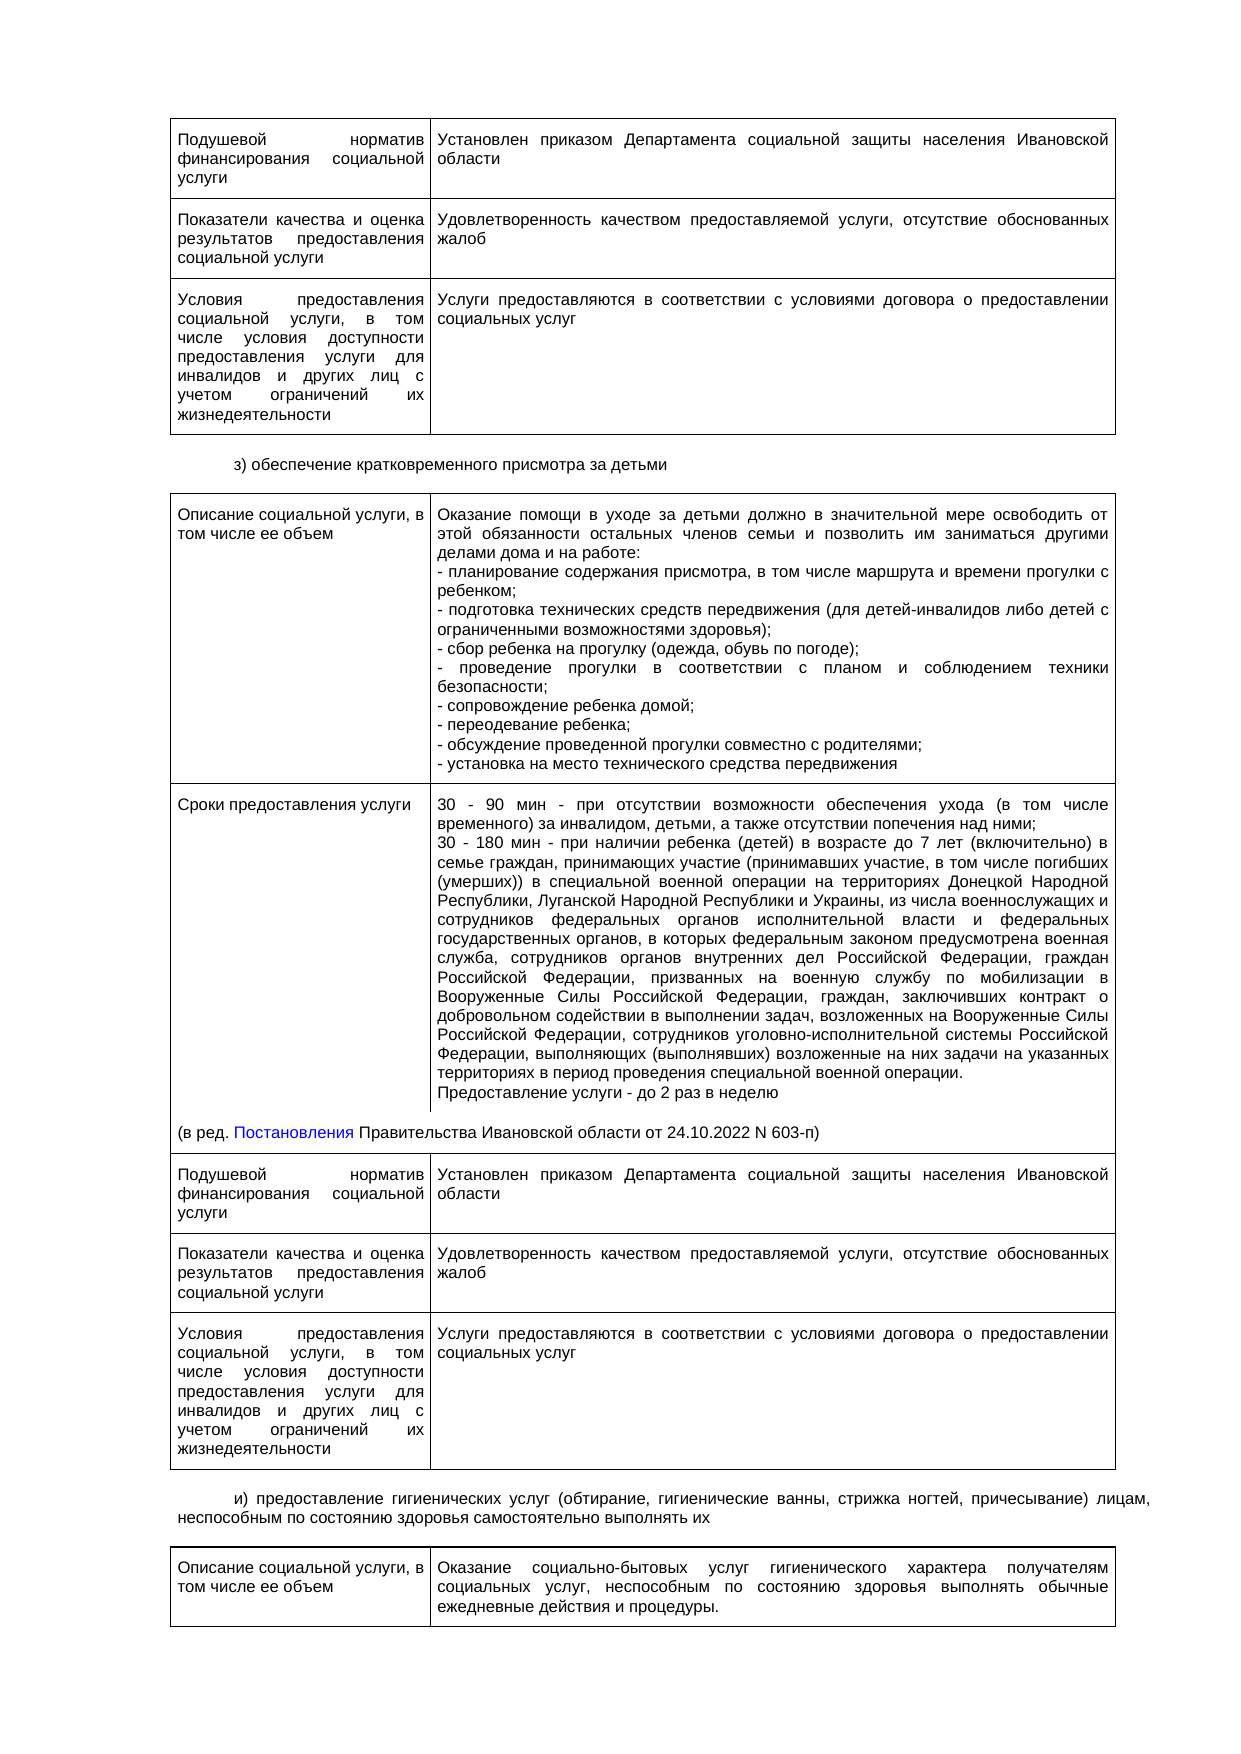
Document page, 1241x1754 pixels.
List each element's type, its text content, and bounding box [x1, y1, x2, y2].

table_cell Установлен приказом Департамента социальной защиты населения Ивановской области [431, 119, 1115, 198]
table_cell 30 - 90 мин - при отсутствии возможности обеспечения ухода (в том числе временного) за инвалидом, детьми, а также отсутствии попечения над ними; 30 - 180 мин - при наличии ребенка (детей) в возрасте до 7 лет (включительно) в семье граждан, принимающих участие (принимавших участие, в том числе погибших (умерших)) в специальной военной операции на территориях Донецкой Народной Республики, Луганской Народной Республики и Украины, из числа военнослужащих и сотрудников федеральных органов исполнительной власти и федеральных государственных органов, в которых федеральным законом предусмотрена военная служба, сотрудников органов внутренних дел Российской Федерации, граждан Российской Федерации, призванных на военную службу по мобилизации в Вооруженные Силы Российской Федерации, граждан, заключивших контракт о добровольном содействии в выполнении задач, возложенных на Вооруженные Силы Российской Федерации, сотрудников уголовно-исполнительной системы Российской Федерации, выполняющих (выполнявших) возложенные на них задачи на указанных территориях в период проведения специальной военной операции. Предоставление услуги - до 2 раз в неделю [431, 784, 1115, 1112]
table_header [171, 1548, 430, 1626]
table_cell Услуги предоставляются в соответствии с условиями договора о предоставлении социальных услуг [431, 279, 1115, 434]
table_cell Подушевой норматив финансирования социальной услуги [171, 1154, 430, 1232]
table_header Описание социальной услуги, в том числе ее объем [171, 494, 430, 783]
text з) обеспечение кратковременного присмотра за детьми [177, 454, 1152, 473]
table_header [431, 1548, 1115, 1626]
table_cell Услуги предоставляются в соответствии с условиями договора о предоставлении социальных услуг [431, 1313, 1115, 1469]
table_cell (в ред. Постановления Правительства Ивановской области от 24.10.2022 N 603-п) [171, 1112, 1115, 1153]
table_cell Показатели качества и оценка результатов предоставления социальной услуги [171, 1234, 430, 1312]
table_cell Подушевой норматив финансирования социальной услуги [171, 119, 430, 198]
text и) предоставление гигиенических услуг (обтирание, гигиенические ванны, стрижка ногтей, причесывание) лицам, неспособным по состоянию здоровья самостоятельно выполнять их [177, 1489, 1152, 1527]
table_cell Сроки предоставления услуги [171, 784, 430, 1112]
table_cell Удовлетворенность качеством предоставляемой услуги, отсутствие обоснованных жалоб [431, 1234, 1115, 1312]
table_cell Показатели качества и оценка результатов предоставления социальной услуги [171, 199, 430, 278]
table_cell Установлен приказом Департамента социальной защиты населения Ивановской области [431, 1154, 1115, 1232]
table_header Оказание помощи в уходе за детьми должно в значительной мере освободить от этой обязанности остальных членов семьи и позволить им заниматься другими делами дома и на работе: - планирование содержания присмотра, в том числе маршрута и времени прогулки с ребенком; - подготовка технических средств передвижения (для детей-инвалидов либо детей с ограниченными возможностями здоровья); - сбор ребенка на прогулку (одежда, обувь по погоде); - проведение прогулки в соответствии с планом и соблюдением техники безопасности; - сопровождение ребенка домой; - переодевание ребенка; - обсуждение проведенной прогулки совместно с родителями; - установка на место технического средства передвижения [431, 494, 1115, 783]
table_cell Удовлетворенность качеством предоставляемой услуги, отсутствие обоснованных жалоб [431, 199, 1115, 278]
